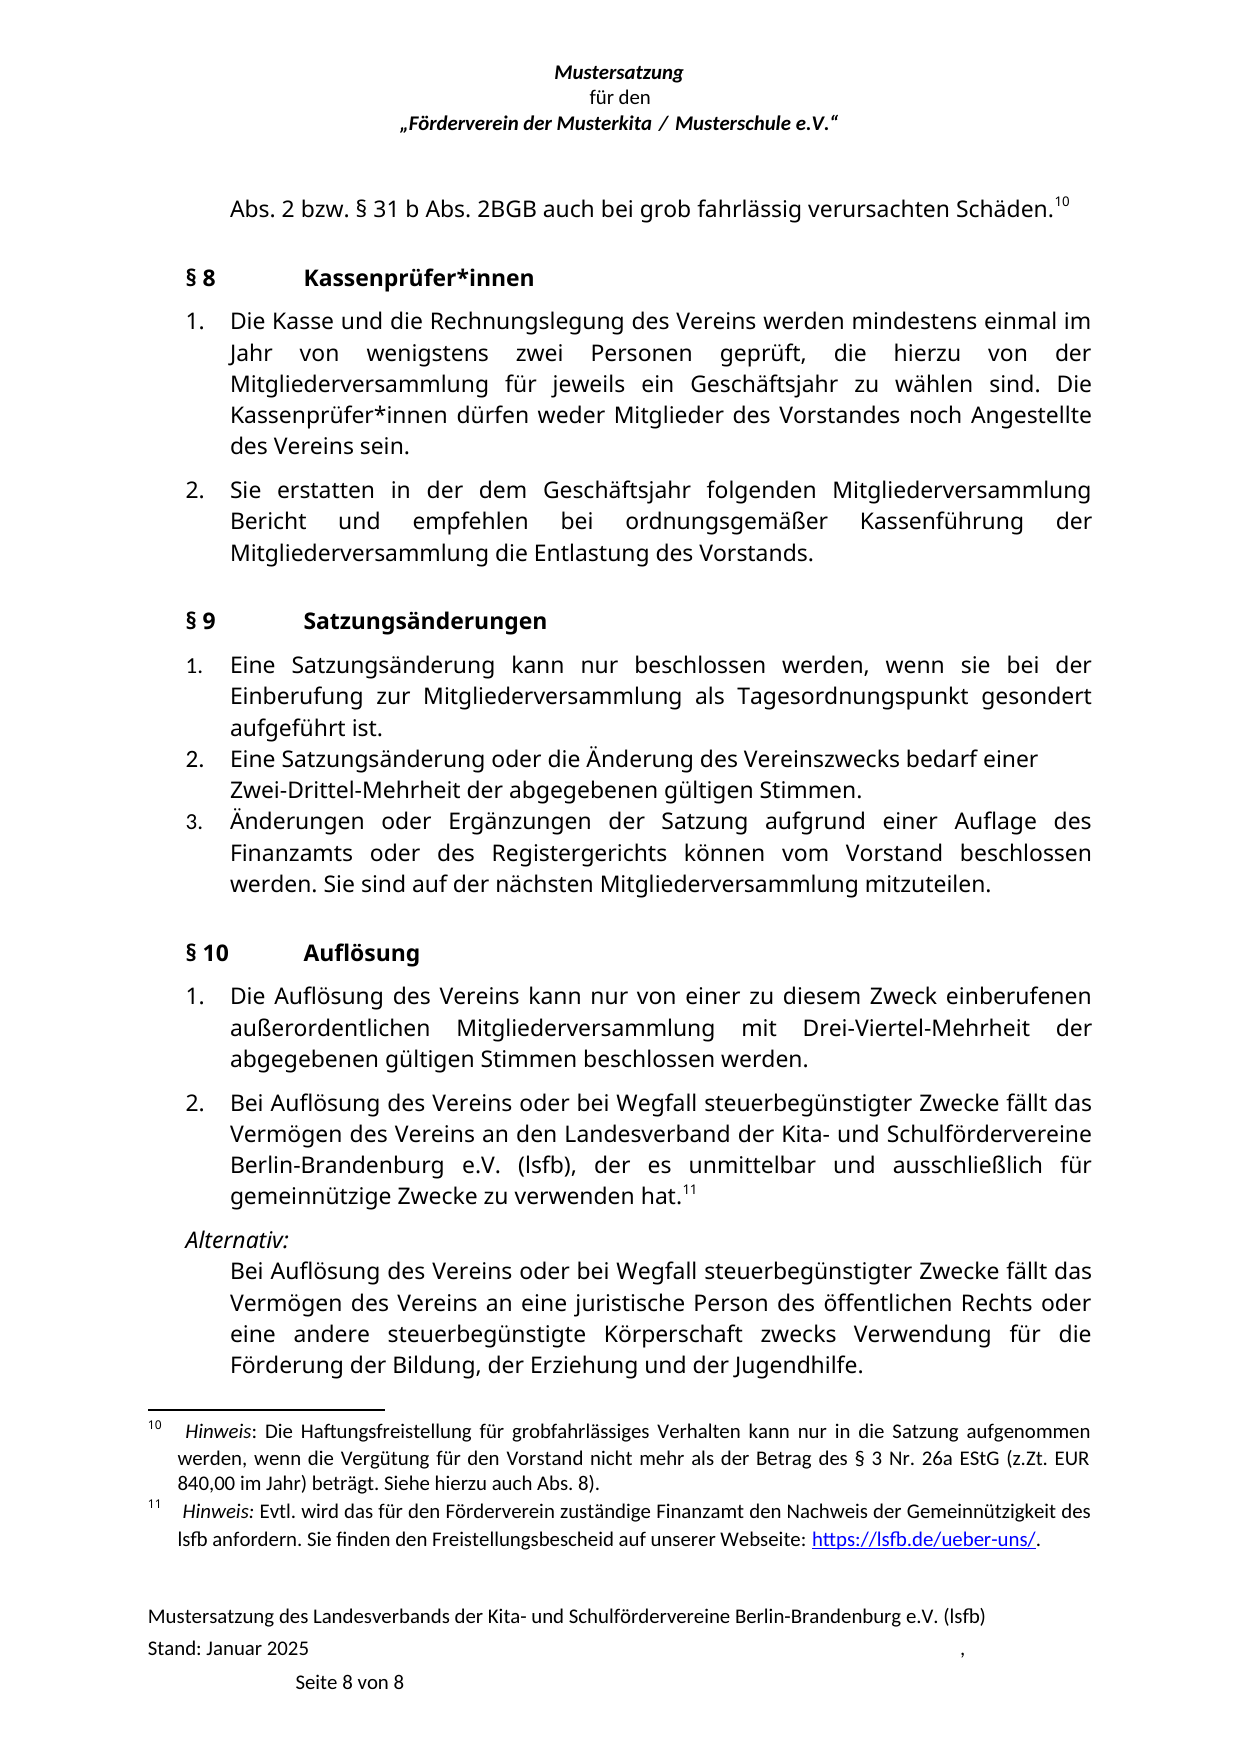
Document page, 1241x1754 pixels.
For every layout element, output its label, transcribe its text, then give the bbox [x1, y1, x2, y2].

list Eine Satzungsänderung kann nur beschlossen werden, wenn sie bei der Einberufung zur Mitgliederversammlung als Tagesordnungspunkt gesondert aufgeführt ist. [185, 649, 1093, 743]
list Eine Satzungsänderung oder die Änderung des Vereinszwecks bedarf einer Zwei-Drittel-Mehrheit der abgegebenen gültigen Stimmen. [185, 743, 1093, 805]
list Kassenprüfer*innen [185, 262, 1093, 293]
list Die Auflösung des Vereins kann nur von einer zu diesem Zweck einberufenen außerordentlichen Mitgliederversammlung mit Drei-Viertel-Mehrheit der abgegebenen gültigen Stimmen beschlossen werden. [185, 980, 1093, 1074]
list Satzungsänderungen [185, 605, 1093, 637]
list Bei Auflösung des Vereins oder bei Wegfall steuerbegünstigter Zwecke fällt das Vermögen des Vereins an den Landesverband der Kita- und Schulfördervereine Berlin-Brandenburg e.V. (lsfb), der es unmittelbar und ausschließlich für gemeinnützige Zwecke zu verwenden hat. [185, 1087, 1093, 1212]
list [185, 193, 1093, 224]
list Alternativ: Bei Auflösung des Vereins oder bei Wegfall steuerbegünstigter Zwecke fällt das Vermögen des Vereins an eine juristische Person des öffentlichen Rechts oder eine andere steuerbegünstigte Körperschaft zwecks Verwendung für die Förderung der Bildung, der Erziehung und der Jugendhilfe. [185, 1224, 1093, 1380]
list Die Kasse und die Rechnungslegung des Vereins werden mindestens einmal im Jahr von wenigstens zwei Personen geprüft, die hierzu von der Mitgliederversammlung für jeweils ein Geschäftsjahr zu wählen sind. Die Kassenprüfer*innen dürfen weder Mitglieder des Vorstandes noch Angestellte des Vereins sein. [185, 305, 1093, 462]
list Sie erstatten in der dem Geschäftsjahr folgenden Mitgliederversammlung Bericht und empfehlen bei ordnungsgemäßer Kassenführung der Mitgliederversammlung die Entlastung des Vorstands. [185, 474, 1093, 568]
list Änderungen oder Ergänzungen der Satzung aufgrund einer Auflage des Finanzamts oder des Registergerichts können vom Vorstand beschlossen werden. Sie sind auf der nächsten Mitgliederversammlung mitzuteilen. [185, 805, 1093, 899]
list Auflösung [185, 937, 1093, 968]
